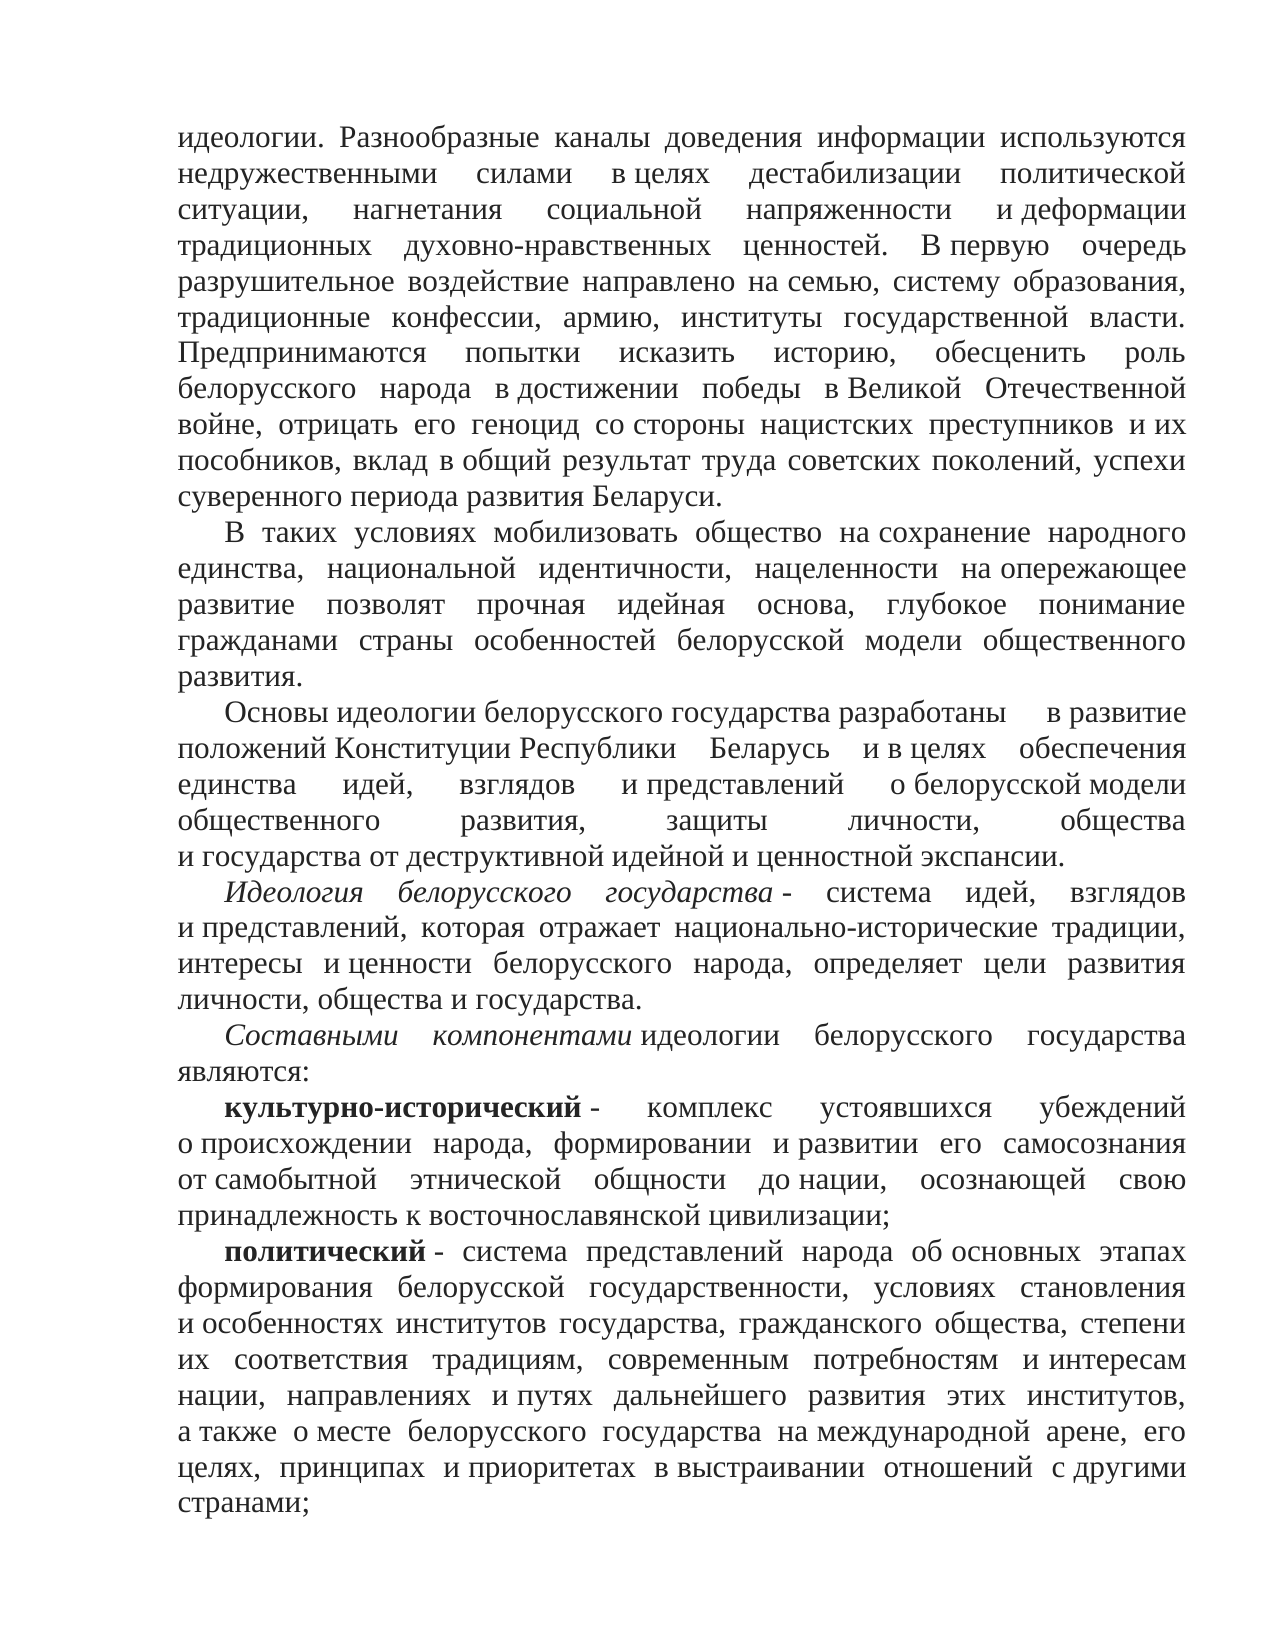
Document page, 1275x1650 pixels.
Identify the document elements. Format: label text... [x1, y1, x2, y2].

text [177, 118, 1186, 513]
text Составными компонентами идеологии белорусского государства являются: [177, 1017, 1186, 1088]
text культурно-исторический - комплекс устоявшихся убеждений о происхождении народа, формировании и развитии его самосознания от самобытной этнической общности до нации, осознающей свою принадлежность к восточнославянской цивилизации; [177, 1088, 1186, 1232]
text Основы идеологии белорусского государства разработаны в развитие положений Конституции Республики Беларусь и в целях обеспечения единства идей, взглядов и представлений о белорусской модели общественного развития, защиты личности, общества и государства от деструктивной идейной и ценностной экспансии. [177, 693, 1186, 873]
text Идеология белорусского государства - система идей, взглядов и представлений, которая отражает национально-исторические традиции, интересы и ценности белорусского народа, определяет цели развития личности, общества и государства. [177, 873, 1186, 1017]
text политический - система представлений народа об основных этапах формирования белорусской государственности, условиях становления и особенностях институтов государства, гражданского общества, степени их соответствия традициям, современным потребностям и интересам нации, направлениях и путях дальнейшего развития этих институтов, а также о месте белорусского государства на международной арене, его целях, принципах и приоритетах в выстраивании отношений с другими странами; [177, 1232, 1186, 1520]
text В таких условиях мобилизовать общество на сохранение народного единства, национальной идентичности, нацеленности на опережающее развитие позволят прочная идейная основа, глубокое понимание гражданами страны особенностей белорусской модели общественного развития. [177, 513, 1186, 693]
